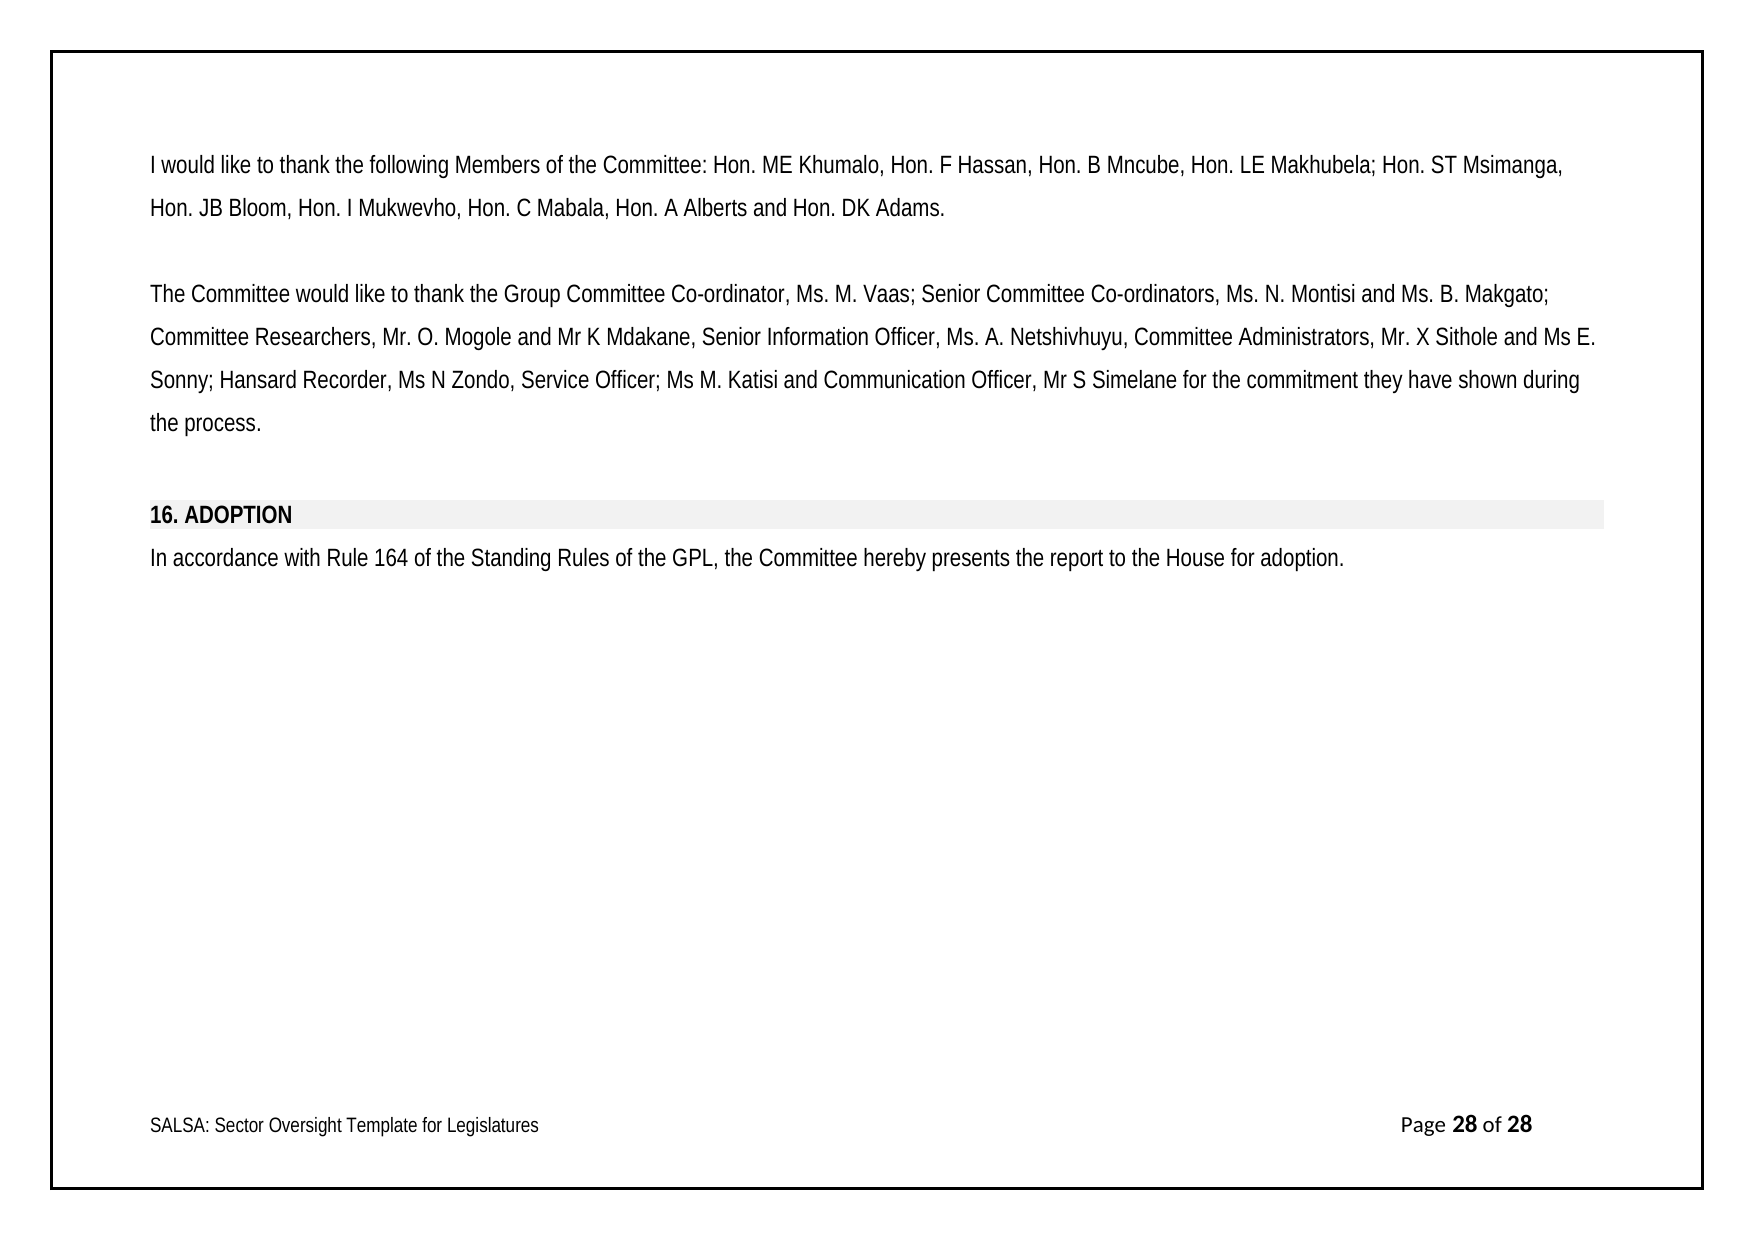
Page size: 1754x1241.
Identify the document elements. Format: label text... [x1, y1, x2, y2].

text The Committee would like to thank the Group Committee Co-ordinator, Ms. M. Vaas; Senior Committee Co-ordinators, Ms. N. Montisi and Ms. B. Makgato; Committee Researchers, Mr. O. Mogole and Mr K Mdakane, Senior Information Officer, Ms. A. Netshivhuyu, Committee Administrators, Mr. X Sithole and Ms E. Sonny; Hansard Recorder, Ms N Zondo, Service Officer; Ms M. Katisi and Communication Officer, Mr S Simelane for the commitment they have shown during the process. [150, 279, 1604, 436]
text I would like to thank the following Members of the Committee: Hon. ME Khumalo, Hon. F Hassan, Hon. B Mncube, Hon. LE Makhubela; Hon. ST Msimanga, Hon. JB Bloom, Hon. I Mukwevho, Hon. C Mabala, Hon. A Alberts and Hon. DK Adams. [150, 150, 1604, 222]
text In accordance with Rule 164 of the Standing Rules of the GPL, the Committee hereby presents the report to the House for adoption. [150, 543, 1604, 572]
subtitle 16. ADOPTION [150, 500, 1604, 529]
